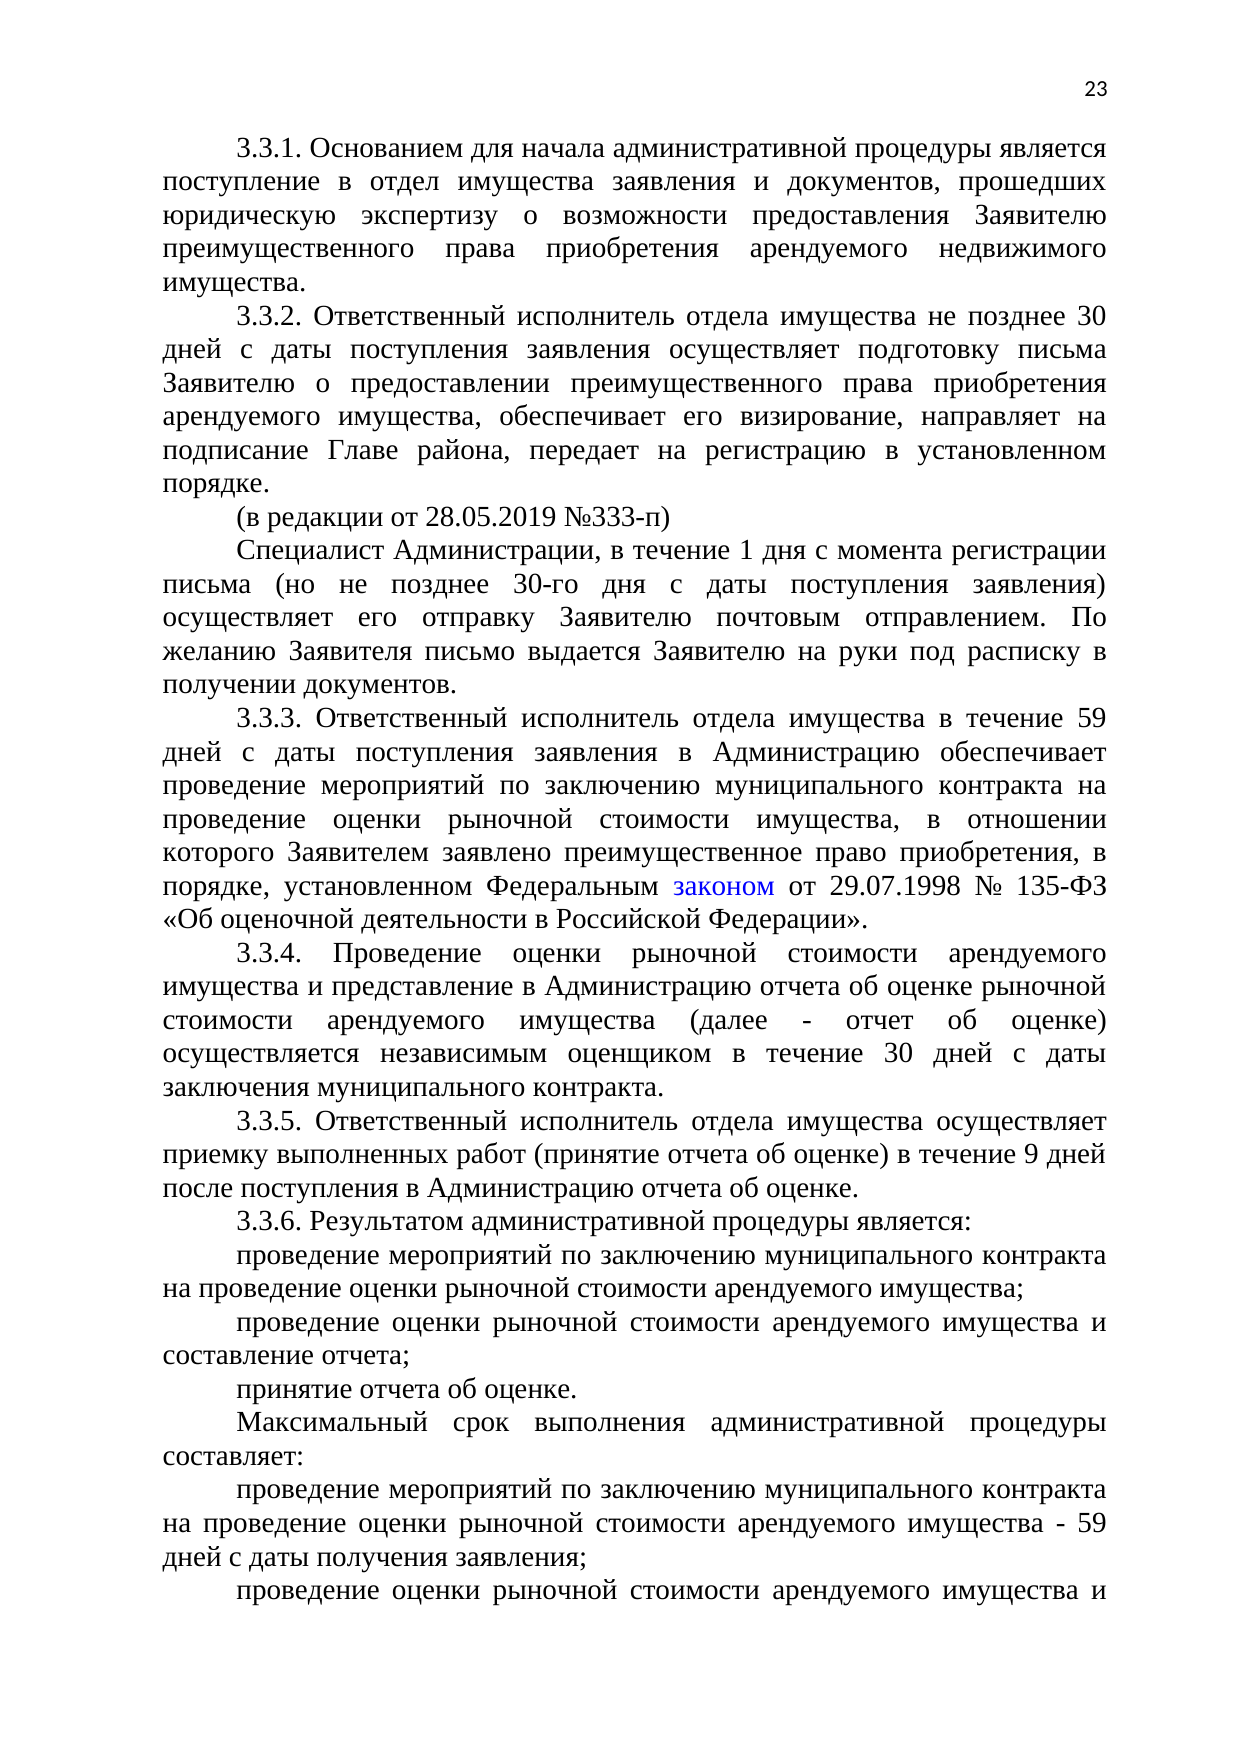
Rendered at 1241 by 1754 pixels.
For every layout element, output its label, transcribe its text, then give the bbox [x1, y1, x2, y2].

text проведение мероприятий по заключению муниципального контракта на проведение оценки рыночной стоимости арендуемого имущества - 59 дней с даты получения заявления; [162, 1472, 1107, 1572]
text 3.3.6. Результатом административной процедуры является: [162, 1203, 1107, 1237]
text 3.3.1. Основанием для начала административной процедуры является поступление в отдел имущества заявления и документов, прошедших юридическую экспертизу о возможности предоставления Заявителю преимущественного права приобретения арендуемого недвижимого имущества. [162, 130, 1107, 298]
text Специалист Администрации, в течение 1 дня с момента регистрации письма (но не позднее 30-го дня с даты поступления заявления) осуществляет его отправку Заявителю почтовым отправлением. По желанию Заявителя письмо выдается Заявителю на руки под расписку в получении документов. [162, 532, 1107, 700]
text (в редакции от 28.05.2019 №333-п) [162, 499, 1107, 532]
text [162, 1572, 1107, 1606]
text 3.3.2. Ответственный исполнитель отдела имущества не позднее 30 дней с даты поступления заявления осуществляет подготовку письма Заявителю о предоставлении преимущественного права приобретения арендуемого имущества, обеспечивает его визирование, направляет на подписание Главе района, передает на регистрацию в установленном порядке. [162, 298, 1107, 499]
text 3.3.3. Ответственный исполнитель отдела имущества в течение 59 дней с даты поступления заявления в Администрацию обеспечивает проведение мероприятий по заключению муниципального контракта на проведение оценки рыночной стоимости имущества, в отношении которого Заявителем заявлено преимущественное право приобретения, в порядке, установленном Федеральным законом от 29.07.1998 № 135-ФЗ «Об оценочной деятельности в Российской Федерации». [162, 700, 1107, 935]
text 3.3.5. Ответственный исполнитель отдела имущества осуществляет приемку выполненных работ (принятие отчета об оценке) в течение 9 дней после поступления в Администрацию отчета об оценке. [162, 1103, 1107, 1203]
text проведение мероприятий по заключению муниципального контракта на проведение оценки рыночной стоимости арендуемого имущества; [162, 1237, 1107, 1304]
text Максимальный срок выполнения административной процедуры составляет: [162, 1404, 1107, 1472]
text принятие отчета об оценке. [162, 1371, 1107, 1404]
text 3.3.4. Проведение оценки рыночной стоимости арендуемого имущества и представление в Администрацию отчета об оценке рыночной стоимости арендуемого имущества (далее - отчет об оценке) осуществляется независимым оценщиком в течение 30 дней с даты заключения муниципального контракта. [162, 935, 1107, 1103]
text проведение оценки рыночной стоимости арендуемого имущества и составление отчета; [162, 1304, 1107, 1371]
